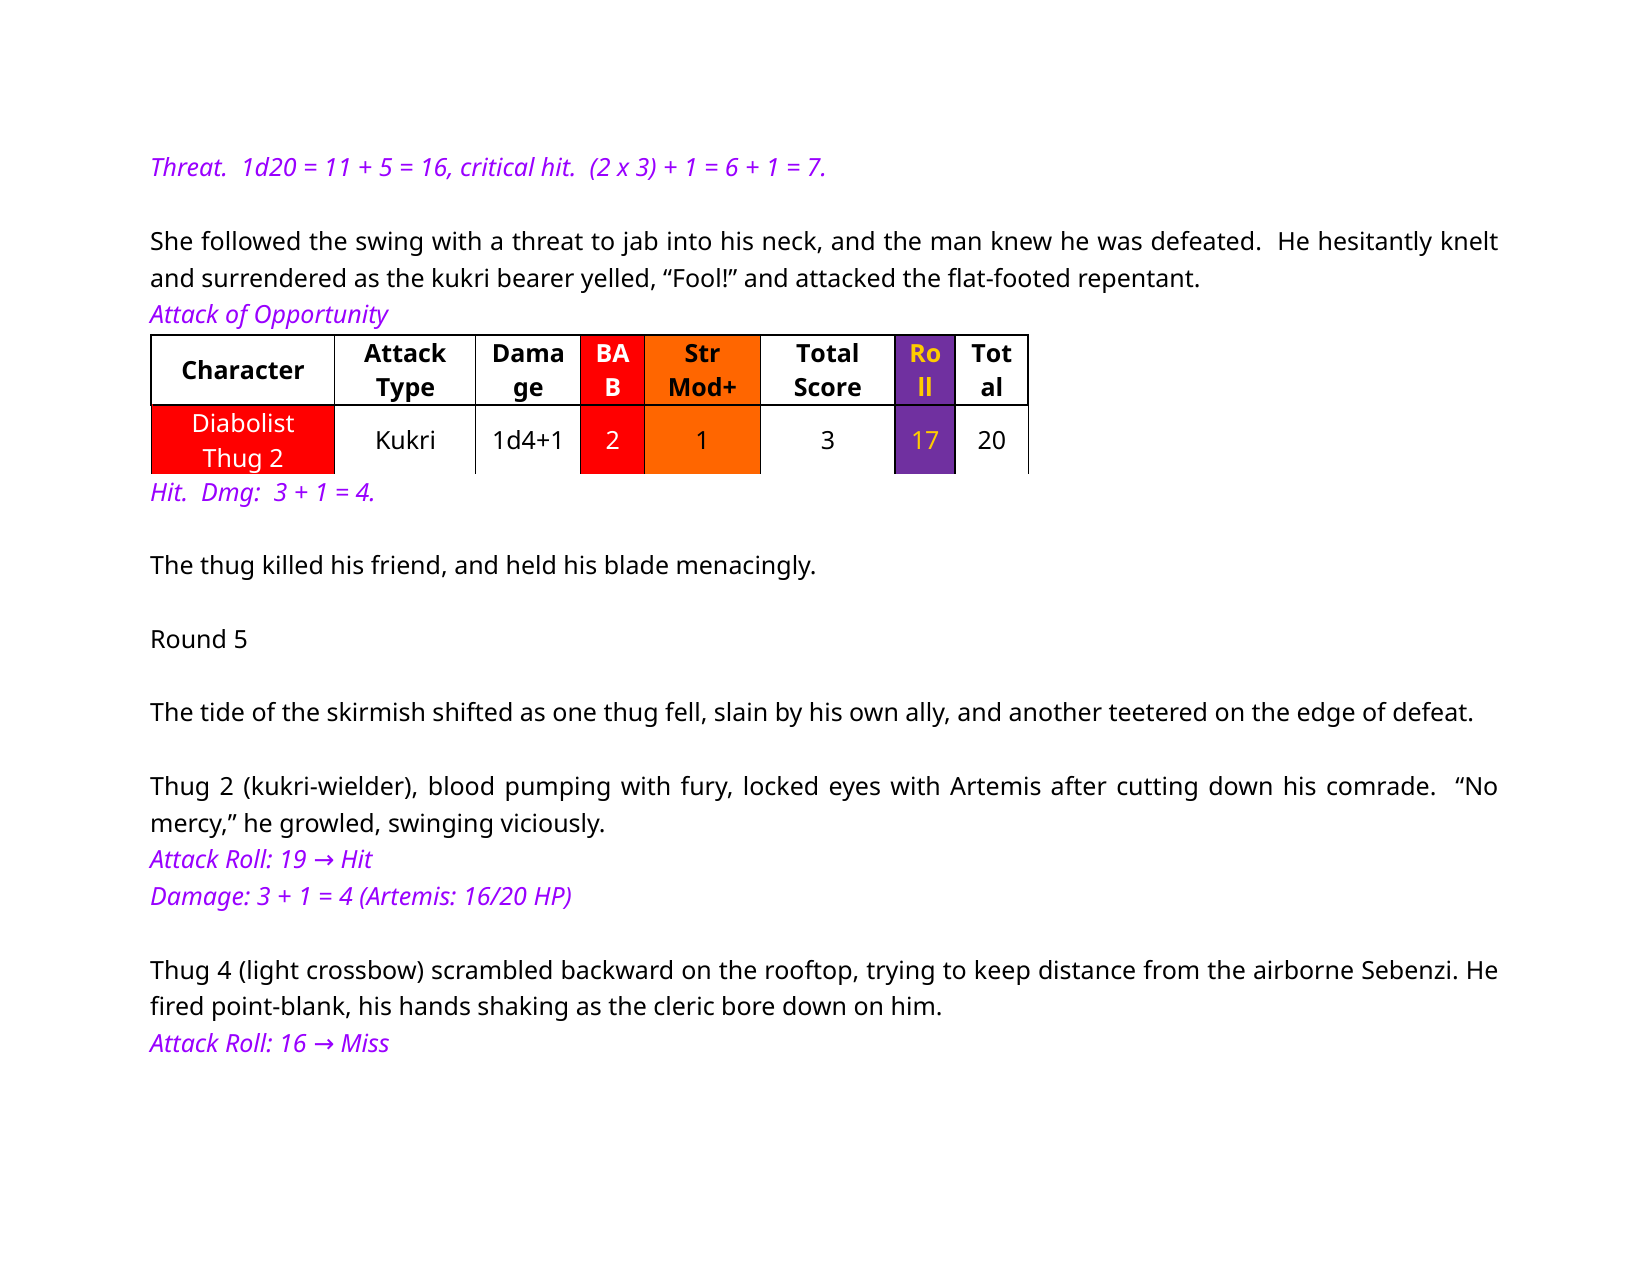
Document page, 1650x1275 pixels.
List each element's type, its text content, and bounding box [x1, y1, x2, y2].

text Thug 2 (kukri-wielder), blood pumping with fury, locked eyes with Artemis after cutting down his comrade. “No mercy,” he growled, swinging viciously. [150, 768, 1500, 839]
text She followed the swing with a threat to jab into his neck, and the man knew he was defeated. He hesitantly knelt and surrendered as the kukri bearer yelled, “Fool!” and attacked the flat-footed repentant. [150, 223, 1500, 294]
text Hit. Dmg: 3 + 1 = 4. [150, 474, 1500, 508]
table_cell 1d4+1 [476, 406, 580, 474]
text Attack of Opportunity [150, 297, 1500, 331]
table_cell 17 [896, 406, 954, 474]
table_header BAB [581, 336, 644, 404]
text Round 5 [150, 621, 1500, 655]
text The tide of the skirmish shifted as one thug fell, slain by his own ally, and another teetered on the edge of defeat. [150, 695, 1500, 729]
table_header Total Score [761, 336, 894, 404]
text Damage: 3 + 1 = 4 (Artemis: 16/20 HP) [150, 879, 1500, 913]
table_cell 3 [761, 406, 894, 474]
table_header Damage [476, 336, 580, 404]
table_header Str Mod+ [645, 336, 760, 404]
table_cell 20 [956, 406, 1028, 474]
text Attack Roll: 19 → Hit [150, 842, 1500, 876]
table_cell Diabolist Thug 2 [152, 405, 334, 474]
text The thug killed his friend, and held his blade menacingly. [150, 548, 1500, 582]
table_header Total [956, 336, 1027, 404]
table_header Character [152, 336, 334, 404]
table_header Attack Type [335, 336, 475, 404]
table_header Roll [896, 336, 954, 404]
table_cell Kukri [335, 406, 475, 474]
table_cell 2 [581, 406, 644, 474]
table_cell 1 [645, 406, 760, 474]
text Threat. 1d20 = 11 + 5 = 16, critical hit. (2 x 3) + 1 = 6 + 1 = 7. [150, 150, 1500, 184]
text Thug 4 (light crossbow) scrambled backward on the rooftop, trying to keep distance from the airborne Sebenzi. He fired point-blank, his hands shaking as the cleric bore down on him. [150, 952, 1500, 1023]
text Attack Roll: 16 → Miss [150, 1026, 1500, 1060]
